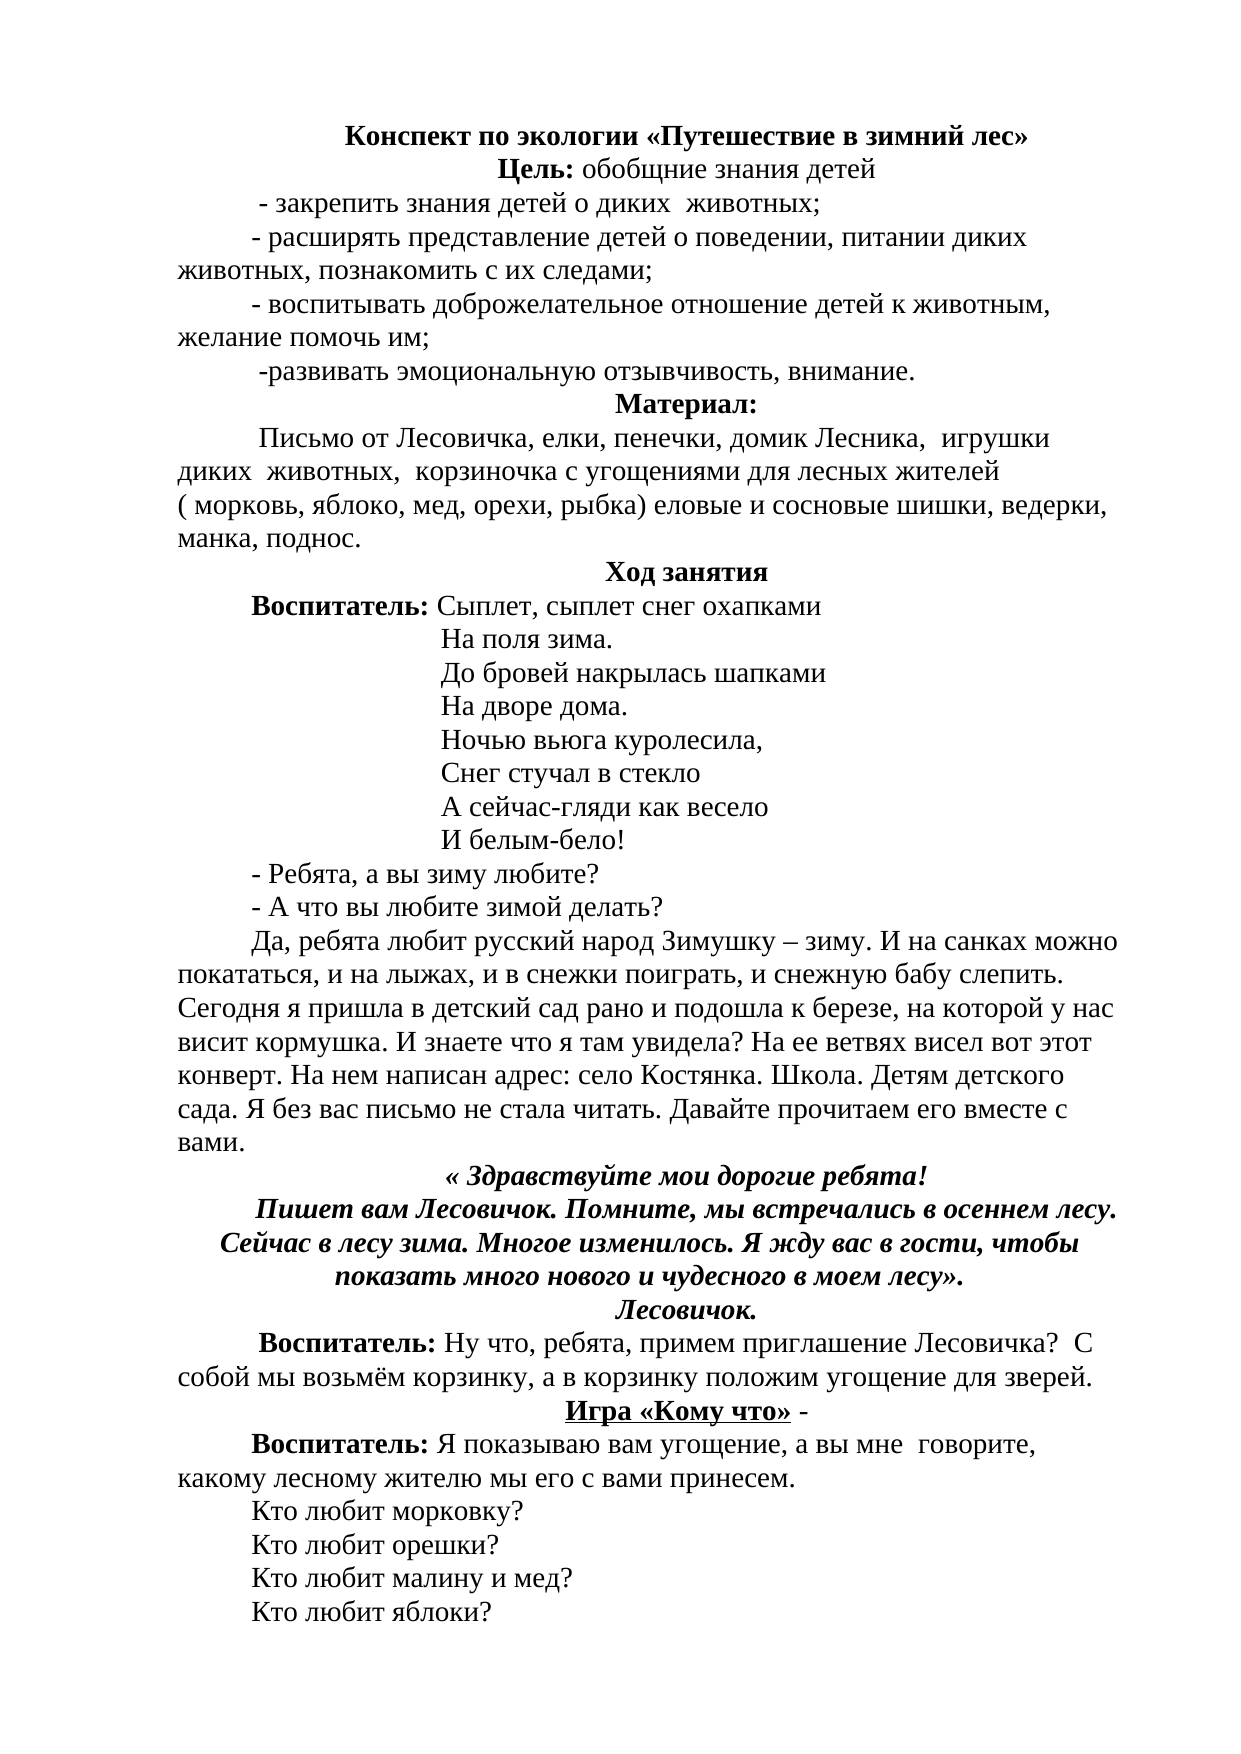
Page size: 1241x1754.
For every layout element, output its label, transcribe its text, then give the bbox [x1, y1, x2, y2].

text На поля зима. [177, 621, 1122, 655]
text Да, ребята любит русский народ Зимушку – зиму. И на санках можно покататься, и на лыжах, и в снежки поиграть, и снежную бабу слепить. Сегодня я пришла в детский сад рано и подошла к березе, на которой у нас висит кормушка. И знаете что я там увидела? На ее ветвях висел вот этот конверт. На нем написан адрес: село Костянка. Школа. Детям детского сада. Я без вас письмо не стала читать. Давайте прочитаем его вместе с вами. [177, 923, 1122, 1158]
text - расширять представление детей о поведении, питании диких животных, познакомить с их следами; [177, 219, 1122, 286]
text Кто любит морковку? [177, 1493, 1122, 1527]
text Цель: обобщние знания детей [177, 152, 1122, 185]
text - Ребята, а вы зиму любите? [177, 856, 1122, 889]
text - А что вы любите зимой делать? [177, 889, 1122, 923]
text Пишет вам Лесовичок. Помните, мы встречались в осеннем лесу. Сейчас в лесу зима. Многое изменилось. Я жду вас в гости, чтобы показать много нового и чудесного в моем лесу». [177, 1191, 1122, 1292]
text Кто любит малину и мед? [177, 1560, 1122, 1594]
text Воспитатель: Сыплет, сыплет снег охапками [177, 588, 1122, 621]
text Конспект по экологии «Путешествие в зимний лес» [177, 118, 1122, 152]
text До бровей накрылась шапками [177, 655, 1122, 688]
text И белым-бело! [177, 822, 1122, 856]
text Игра «Кому что» - [177, 1393, 1122, 1426]
text « Здравствуйте мои дорогие ребята! [177, 1158, 1122, 1191]
text Воспитатель: Я показываю вам угощение, а вы мне говорите, какому лесному жителю мы его с вами принесем. [177, 1426, 1122, 1493]
text Лесовичок. [177, 1292, 1122, 1326]
text Письмо от Лесовичка, елки, пенечки, домик Лесника, игрушки диких животных, корзиночка с угощениями для лесных жителей ( морковь, яблоко, мед, орехи, рыбка) еловые и сосновые шишки, ведерки, манка, поднос. [177, 420, 1122, 554]
text Воспитатель: Ну что, ребята, примем приглашение Лесовичка? С собой мы возьмём корзинку, а в корзинку положим угощение для зверей. [177, 1326, 1122, 1393]
text На дворе дома. [177, 688, 1122, 722]
text А сейчас-гляди как весело [177, 789, 1122, 822]
text -развивать эмоциональную отзывчивость, внимание. [177, 353, 1122, 386]
text - закрепить знания детей о диких животных; [177, 185, 1122, 219]
text Ночью вьюга куролесила, [177, 722, 1122, 755]
text Кто любит яблоки? [177, 1594, 1122, 1627]
text Кто любит орешки? [177, 1527, 1122, 1560]
text Ход занятия [177, 554, 1122, 588]
text Снег стучал в стекло [177, 755, 1122, 789]
text - воспитывать доброжелательное отношение детей к животным, желание помочь им; [177, 286, 1122, 353]
text Материал: [177, 386, 1122, 420]
